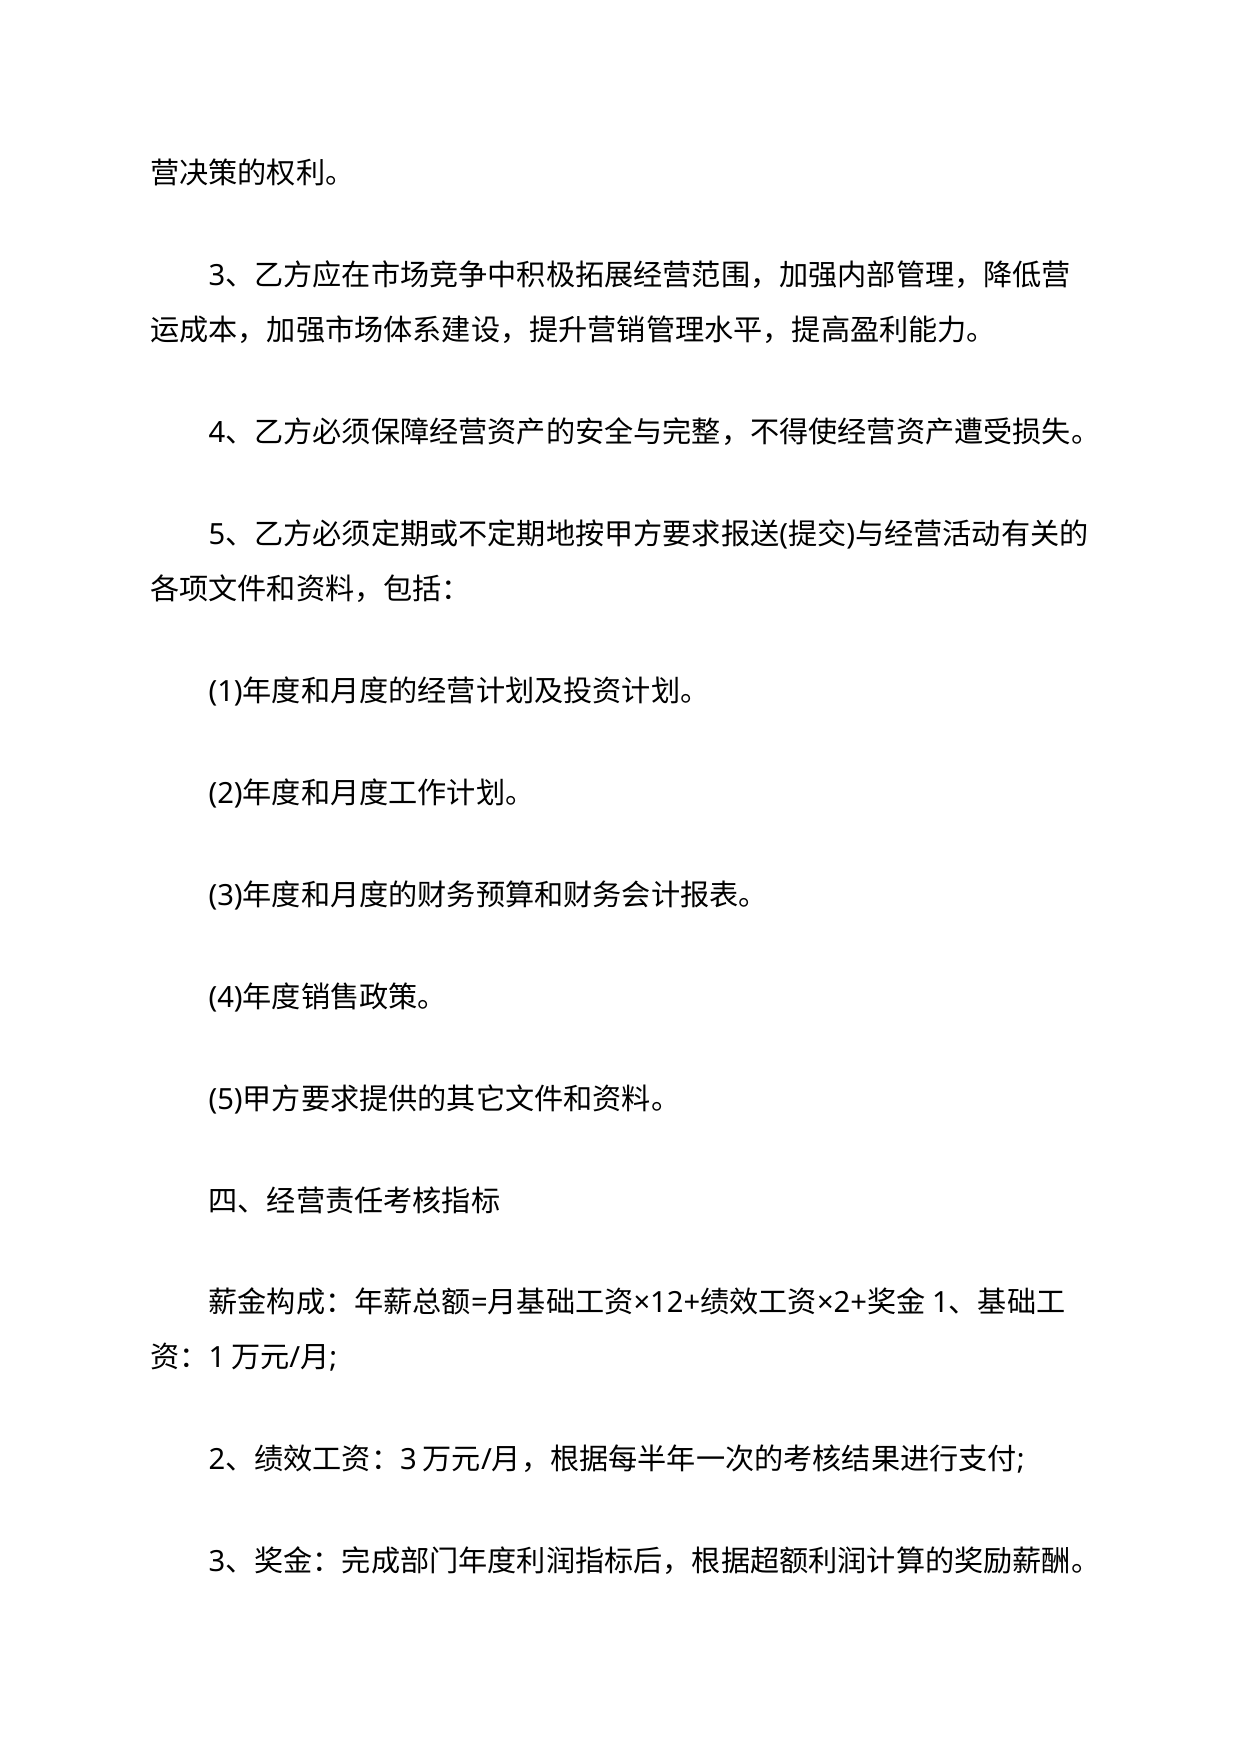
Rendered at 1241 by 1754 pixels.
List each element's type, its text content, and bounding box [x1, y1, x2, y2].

text (2)年度和月度工作计划。 [150, 769, 1090, 812]
text 5、乙方必须定期或不定期地按甲方要求报送(提交)与经营活动有关的各项文件和资料，包括： [150, 511, 1090, 608]
text 4、乙方必须保障经营资产的安全与完整，不得使经营资产遭受损失。 [150, 408, 1090, 451]
text (4)年度销售政策。 [150, 973, 1090, 1016]
text 3、乙方应在市场竞争中积极拓展经营范围，加强内部管理，降低营运成本，加强市场体系建设，提升营销管理水平，提高盈利能力。 [150, 252, 1090, 349]
text (1)年度和月度的经营计划及投资计划。 [150, 667, 1090, 710]
text 薪金构成：年薪总额=月基础工资×12+绩效工资×2+奖金 1、基础工资：1万元/月; [150, 1279, 1090, 1376]
text (5)甲方要求提供的其它文件和资料。 [150, 1075, 1090, 1118]
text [150, 150, 1090, 192]
text 四、经营责任考核指标 [150, 1177, 1090, 1219]
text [150, 1538, 1090, 1580]
text 2、绩效工资：3万元/月，根据每半年一次的考核结果进行支付; [150, 1436, 1090, 1478]
text (3)年度和月度的财务预算和财务会计报表。 [150, 871, 1090, 914]
